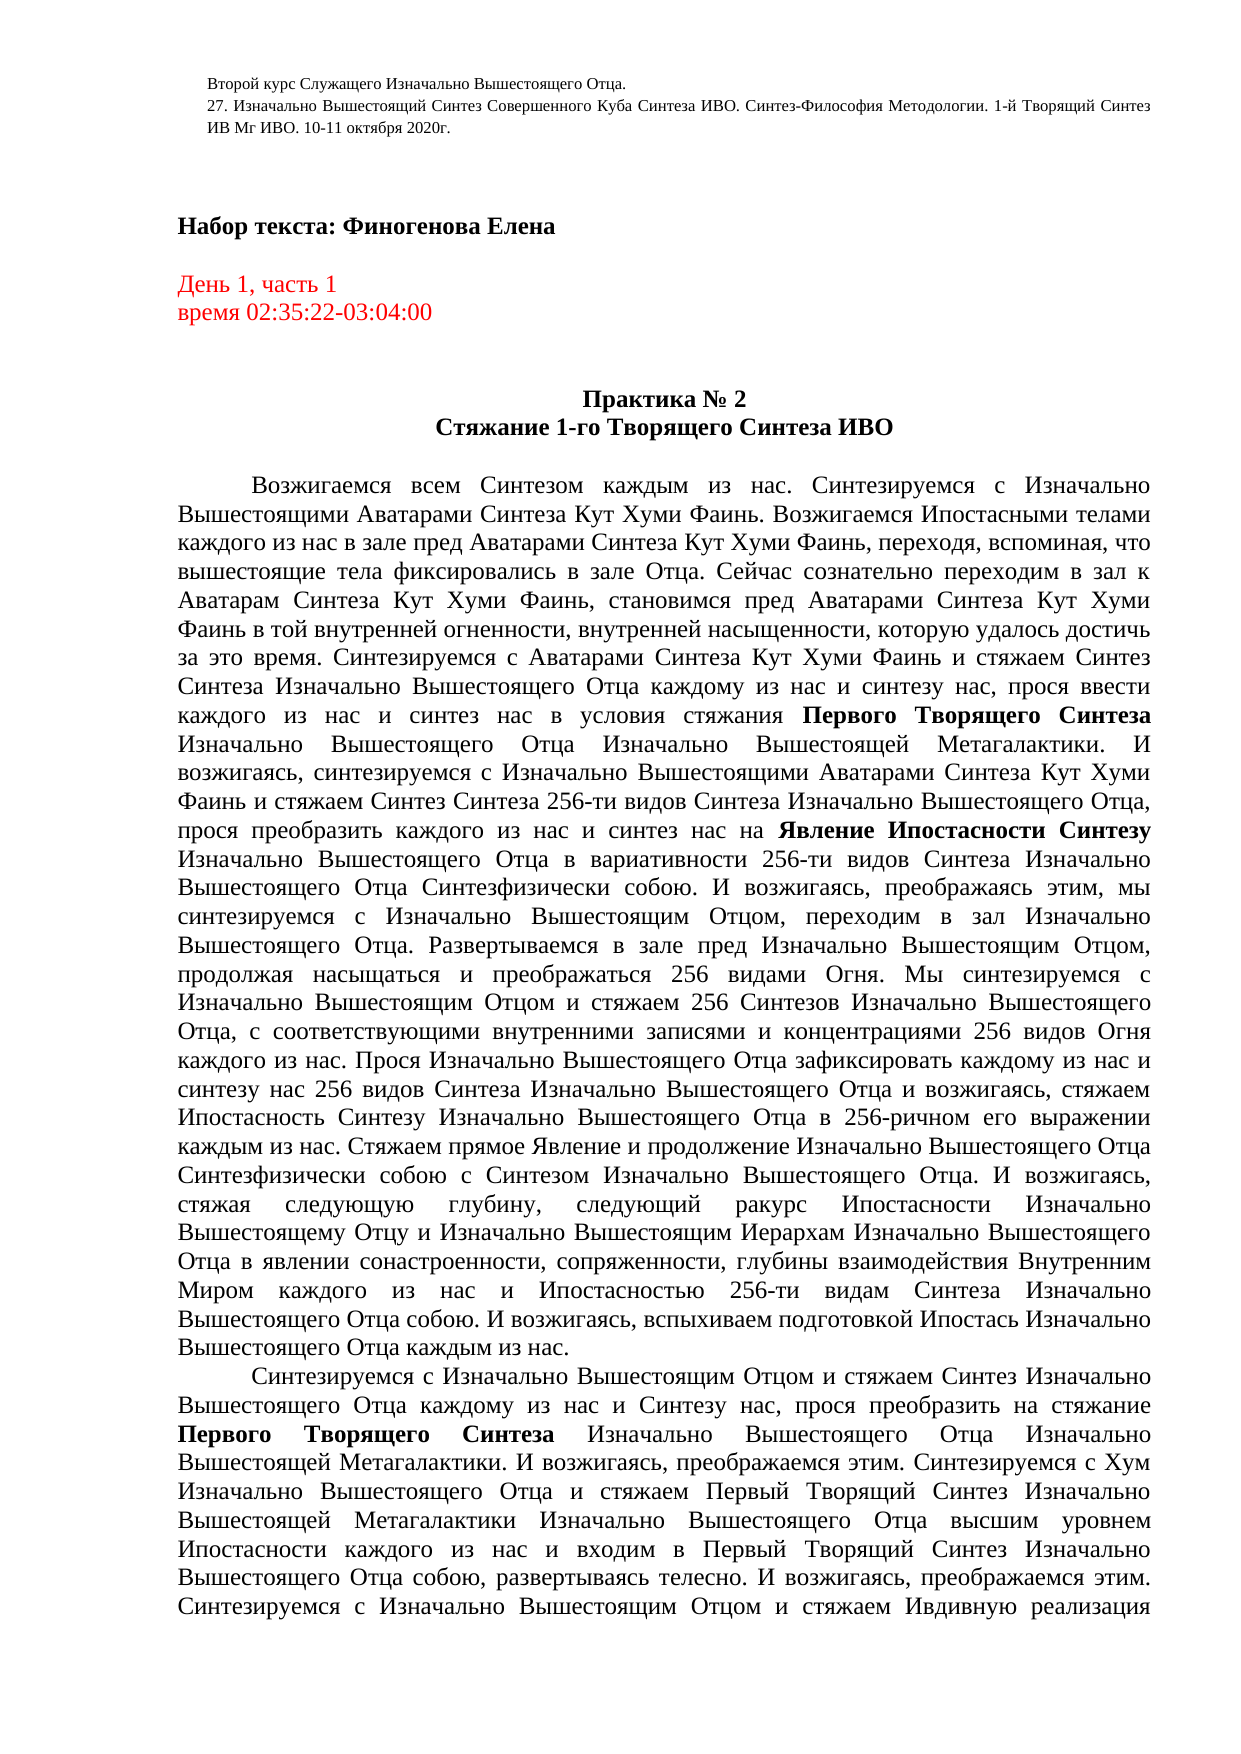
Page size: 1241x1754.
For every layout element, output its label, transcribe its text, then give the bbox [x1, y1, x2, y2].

text Набор текста: Финогенова Елена [177, 211, 1152, 240]
text День 1, часть 1 [177, 269, 1152, 297]
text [177, 1361, 1152, 1620]
text Возжигаемся всем Синтезом каждым из нас. Синтезируемся с Изначально Вышестоящими Аватарами Синтеза Кут Хуми Фаинь. Возжигаемся Ипостасными телами каждого из нас в зале пред Аватарами Синтеза Кут Хуми Фаинь, переходя, вспоминая, что вышестоящие тела фиксировались в зале Отца. Сейчас сознательно переходим в зал к Аватарам Синтеза Кут Хуми Фаинь, становимся пред Аватарами Синтеза Кут Хуми Фаинь в той внутренней огненности, внутренней насыщенности, которую удалось достичь за это время. Синтезируемся с Аватарами Синтеза Кут Хуми Фаинь и стяжаем Синтез Синтеза Изначально Вышестоящего Отца каждому из нас и синтезу нас, прося ввести каждого из нас и синтез нас в условия стяжания Первого Творящего Синтеза Изначально Вышестоящего Отца Изначально Вышестоящей Метагалактики. И возжигаясь, синтезируемся с Изначально Вышестоящими Аватарами Синтеза Кут Хуми Фаинь и стяжаем Синтез Синтеза 256-ти видов Синтеза Изначально Вышестоящего Отца, прося преобразить каждого из нас и синтез нас на Явление Ипостасности Синтезу Изначально Вышестоящего Отца в вариативности 256-ти видов Синтеза Изначально Вышестоящего Отца Синтезфизически собою. И возжигаясь, преображаясь этим, мы синтезируемся с Изначально Вышестоящим Отцом, переходим в зал Изначально Вышестоящего Отца. Развертываемся в зале пред Изначально Вышестоящим Отцом, продолжая насыщаться и преображаться 256 видами Огня. Мы синтезируемся с Изначально Вышестоящим Отцом и стяжаем 256 Синтезов Изначально Вышестоящего Отца, с соответствующими внутренними записями и концентрациями 256 видов Огня каждого из нас. Прося Изначально Вышестоящего Отца зафиксировать каждому из нас и синтезу нас 256 видов Синтеза Изначально Вышестоящего Отца и возжигаясь, стяжаем Ипостасность Синтезу Изначально Вышестоящего Отца в 256-ричном его выражении каждым из нас. Стяжаем прямое Явление и продолжение Изначально Вышестоящего Отца Синтезфизически собою с Синтезом Изначально Вышестоящего Отца. И возжигаясь, стяжая следующую глубину, следующий ракурс Ипостасности Изначально Вышестоящему Отцу и Изначально Вышестоящим Иерархам Изначально Вышестоящего Отца в явлении сонастроенности, сопряженности, глубины взаимодействия Внутренним Миром каждого из нас и Ипостасностью 256-ти видам Синтеза Изначально Вышестоящего Отца собою. И возжигаясь, вспыхиваем подготовкой Ипостась Изначально Вышестоящего Отца каждым из нас. [177, 470, 1152, 1361]
text время 02:35:22-03:04:00 [177, 297, 1152, 326]
text Стяжание 1-го Творящего Синтеза ИВО [177, 412, 1152, 441]
text Практика № 2 [177, 384, 1152, 412]
